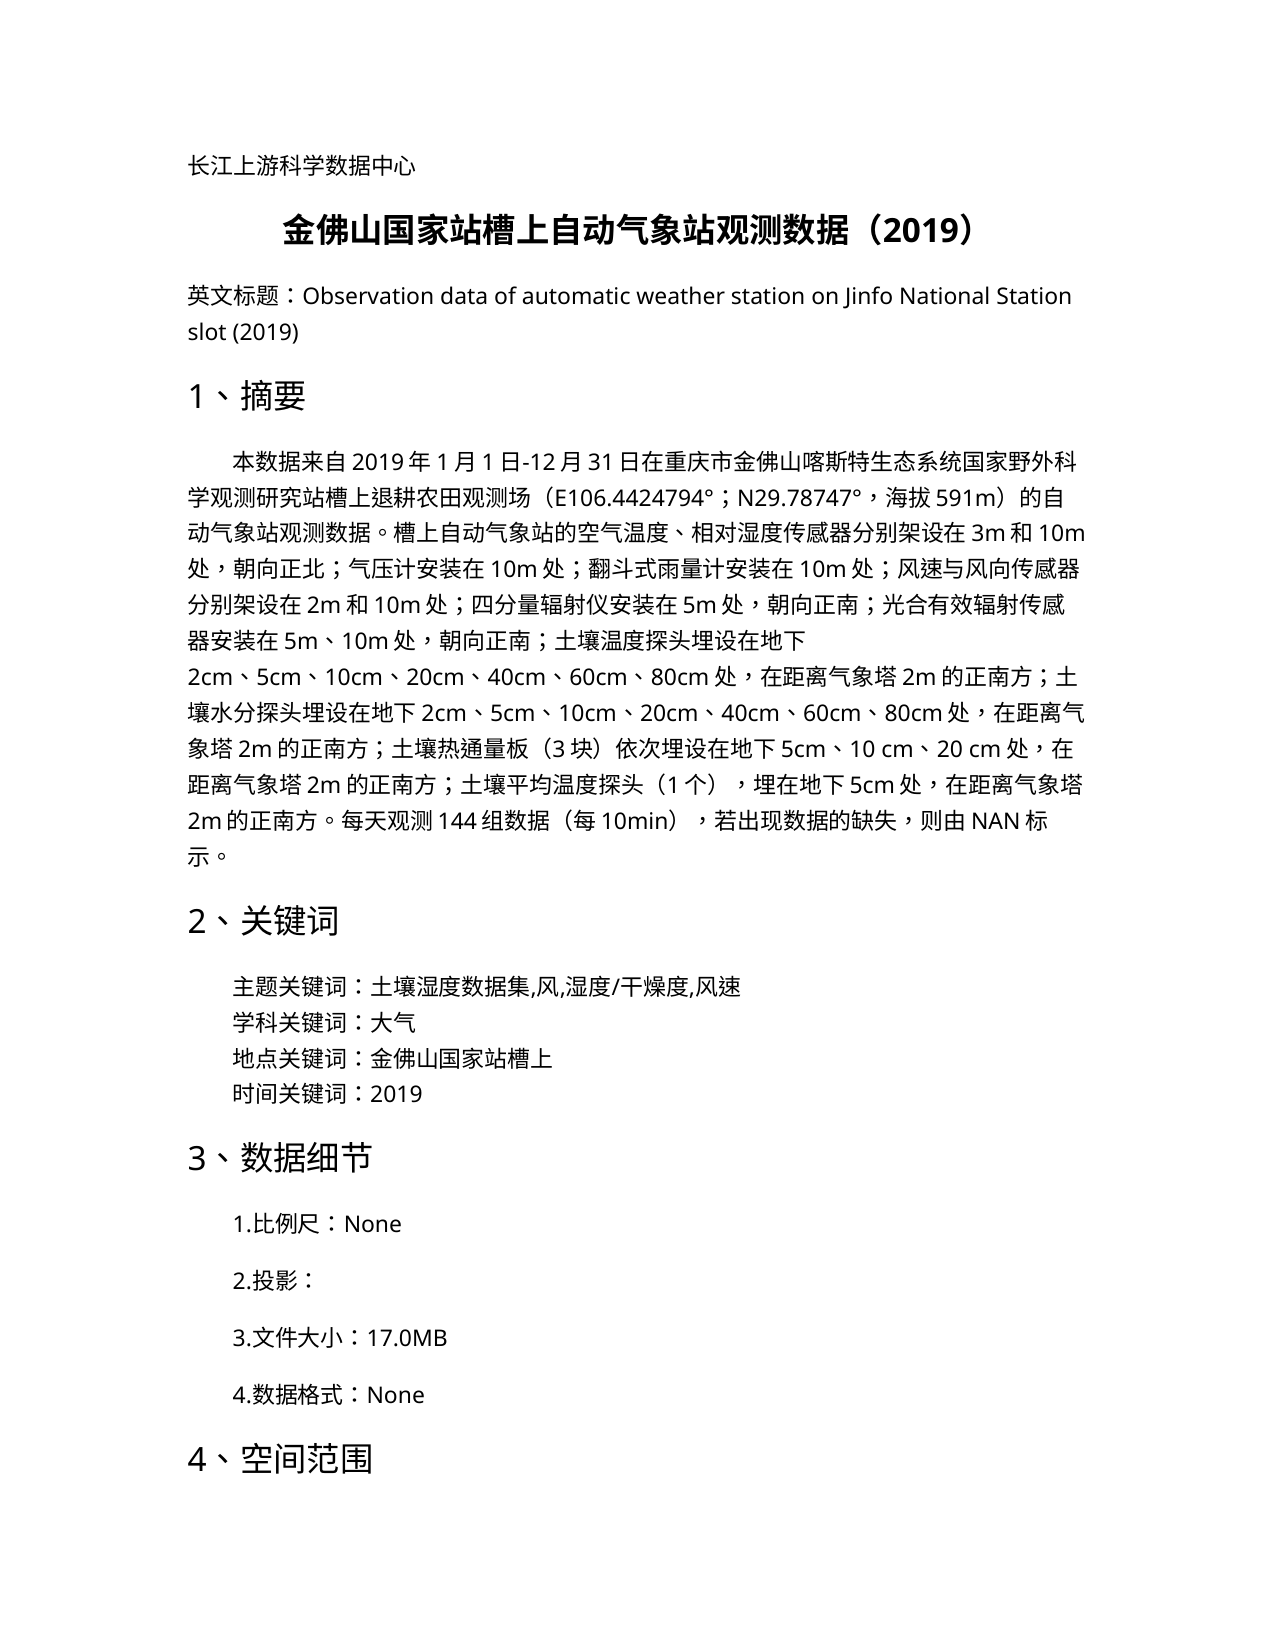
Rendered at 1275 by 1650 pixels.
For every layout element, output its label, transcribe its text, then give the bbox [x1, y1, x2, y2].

text 2.投影： [232, 1265, 1087, 1296]
text 英文标题：Observation data of automatic weather station on Jinfo National Station slot (2019) [187, 280, 1087, 347]
text 1.比例尺：None [232, 1208, 1087, 1239]
text 3、数据细节 [187, 1135, 1087, 1181]
text 长江上游科学数据中心 [187, 150, 1087, 181]
text 4.数据格式：None [232, 1378, 1087, 1410]
text 3.文件大小：17.0MB [232, 1322, 1087, 1353]
text 4、空间范围 [187, 1435, 1087, 1481]
text 1、摘要 [187, 372, 1087, 418]
text 本数据来自2019年1月1日-12月31日在重庆市金佛山喀斯特生态系统国家野外科学观测研究站槽上退耕农田观测场（E106.4424794°；N29.78747°，海拔591m）的自动气象站观测数据。槽上自动气象站的空气温度、相对湿度传感器分别架设在3m和10m处，朝向正北；气压计安装在10m处；翻斗式雨量计安装在10m处；风速与风向传感器分别架设在2m和10m处；四分量辐射仪安装在5m处，朝向正南；光合有效辐射传感器安装在5m、10m处，朝向正南；土壤温度探头埋设在地下2cm、5cm、10cm、20cm、40cm、60cm、80cm处，在距离气象塔2m的正南方；土壤水分探头埋设在地下2cm、5cm、10cm、20cm、40cm、60cm、80cm处，在距离气象塔2m的正南方；土壤热通量板（3块）依次埋设在地下5cm、10 cm、20 cm处，在距离气象塔2m的正南方；土壤平均温度探头（1个），埋在地下5cm处，在距离气象塔2m的正南方。每天观测144组数据（每10min），若出现数据的缺失，则由NAN标示。 [187, 446, 1087, 872]
text 2、关键词 [187, 898, 1087, 943]
text 主题关键词：土壤湿度数据集,风,湿度/干燥度,风速 学科关键词：大气 地点关键词：金佛山国家站槽上 时间关键词：2019 [232, 971, 1087, 1110]
text 金佛山国家站槽上自动气象站观测数据（2019） [187, 207, 1087, 252]
